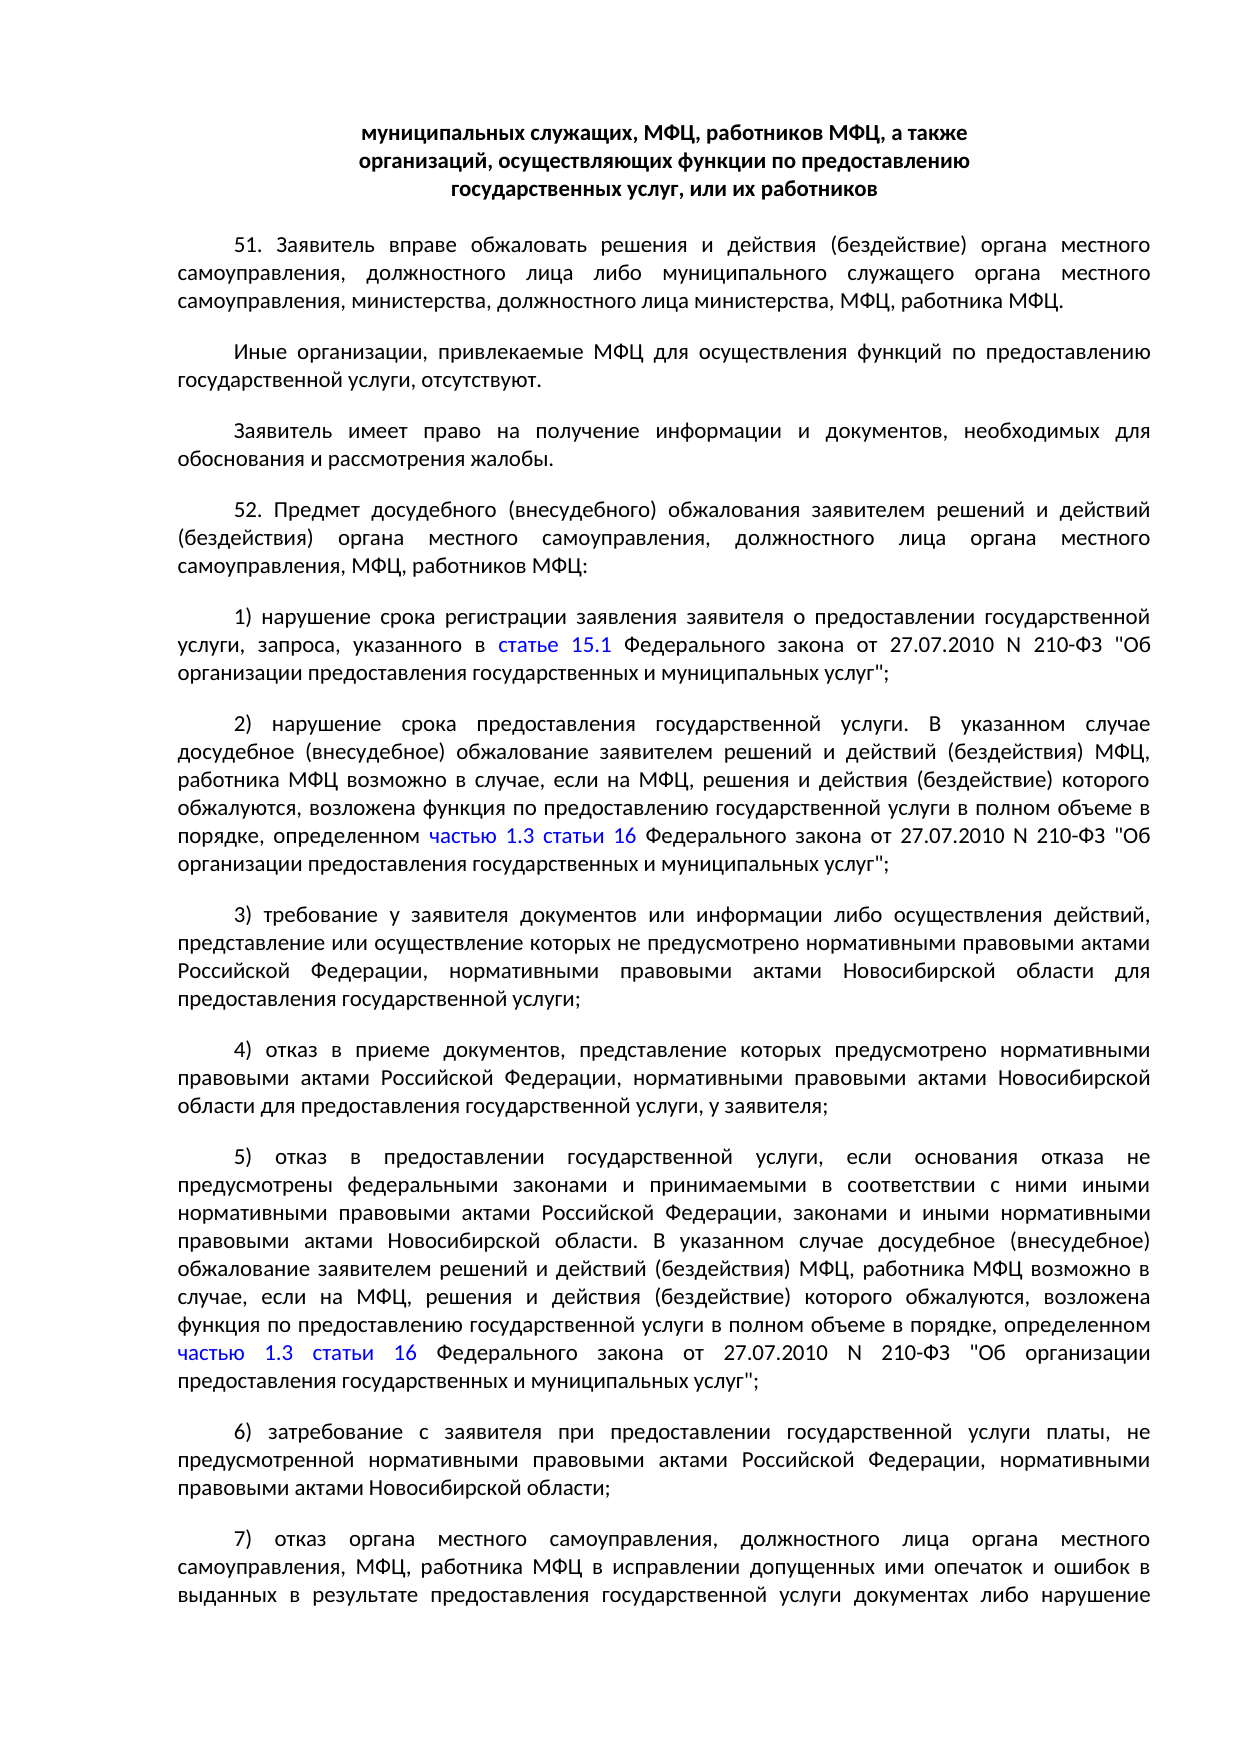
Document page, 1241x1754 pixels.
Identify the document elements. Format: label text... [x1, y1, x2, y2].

text 4) отказ в приеме документов, представление которых предусмотрено нормативными правовыми актами Российской Федерации, нормативными правовыми актами Новосибирской области для предоставления государственной услуги, у заявителя; [177, 1035, 1152, 1119]
text Заявитель имеет право на получение информации и документов, необходимых для обоснования и рассмотрения жалобы. [177, 416, 1152, 472]
text 3) требование у заявителя документов или информации либо осуществления действий, представление или осуществление которых не предусмотрено нормативными правовыми актами Российской Федерации, нормативными правовыми актами Новосибирской области для предоставления государственной услуги; [177, 900, 1152, 1012]
title муниципальных служащих, МФЦ, работников МФЦ, а также [177, 118, 1152, 146]
text 1) нарушение срока регистрации заявления заявителя о предоставлении государственной услуги, запроса, указанного в статье 15.1 Федерального закона от 27.07.2010 N 210-ФЗ "Об организации предоставления государственных и муниципальных услуг"; [177, 602, 1152, 686]
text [177, 1524, 1152, 1608]
text 6) затребование с заявителя при предоставлении государственной услуги платы, не предусмотренной нормативными правовыми актами Российской Федерации, нормативными правовыми актами Новосибирской области; [177, 1417, 1152, 1501]
text 2) нарушение срока предоставления государственной услуги. В указанном случае досудебное (внесудебное) обжалование заявителем решений и действий (бездействия) МФЦ, работника МФЦ возможно в случае, если на МФЦ, решения и действия (бездействие) которого обжалуются, возложена функция по предоставлению государственной услуги в полном объеме в порядке, определенном частью 1.3 статьи 16 Федерального закона от 27.07.2010 N 210-ФЗ "Об организации предоставления государственных и муниципальных услуг"; [177, 709, 1152, 877]
text 52. Предмет досудебного (внесудебного) обжалования заявителем решений и действий (бездействия) органа местного самоуправления, должностного лица органа местного самоуправления, МФЦ, работников МФЦ: [177, 495, 1152, 579]
text 51. Заявитель вправе обжаловать решения и действия (бездействие) органа местного самоуправления, должностного лица либо муниципального служащего органа местного самоуправления, министерства, должностного лица министерства, МФЦ, работника МФЦ. [177, 230, 1152, 314]
text Иные организации, привлекаемые МФЦ для осуществления функций по предоставлению государственной услуги, отсутствуют. [177, 337, 1152, 393]
title государственных услуг, или их работников [177, 174, 1152, 202]
text 5) отказ в предоставлении государственной услуги, если основания отказа не предусмотрены федеральными законами и принимаемыми в соответствии с ними иными нормативными правовыми актами Российской Федерации, законами и иными нормативными правовыми актами Новосибирской области. В указанном случае досудебное (внесудебное) обжалование заявителем решений и действий (бездействия) МФЦ, работника МФЦ возможно в случае, если на МФЦ, решения и действия (бездействие) которого обжалуются, возложена функция по предоставлению государственной услуги в полном объеме в порядке, определенном частью 1.3 статьи 16 Федерального закона от 27.07.2010 N 210-ФЗ "Об организации предоставления государственных и муниципальных услуг"; [177, 1142, 1152, 1394]
title организаций, осуществляющих функции по предоставлению [177, 146, 1152, 174]
